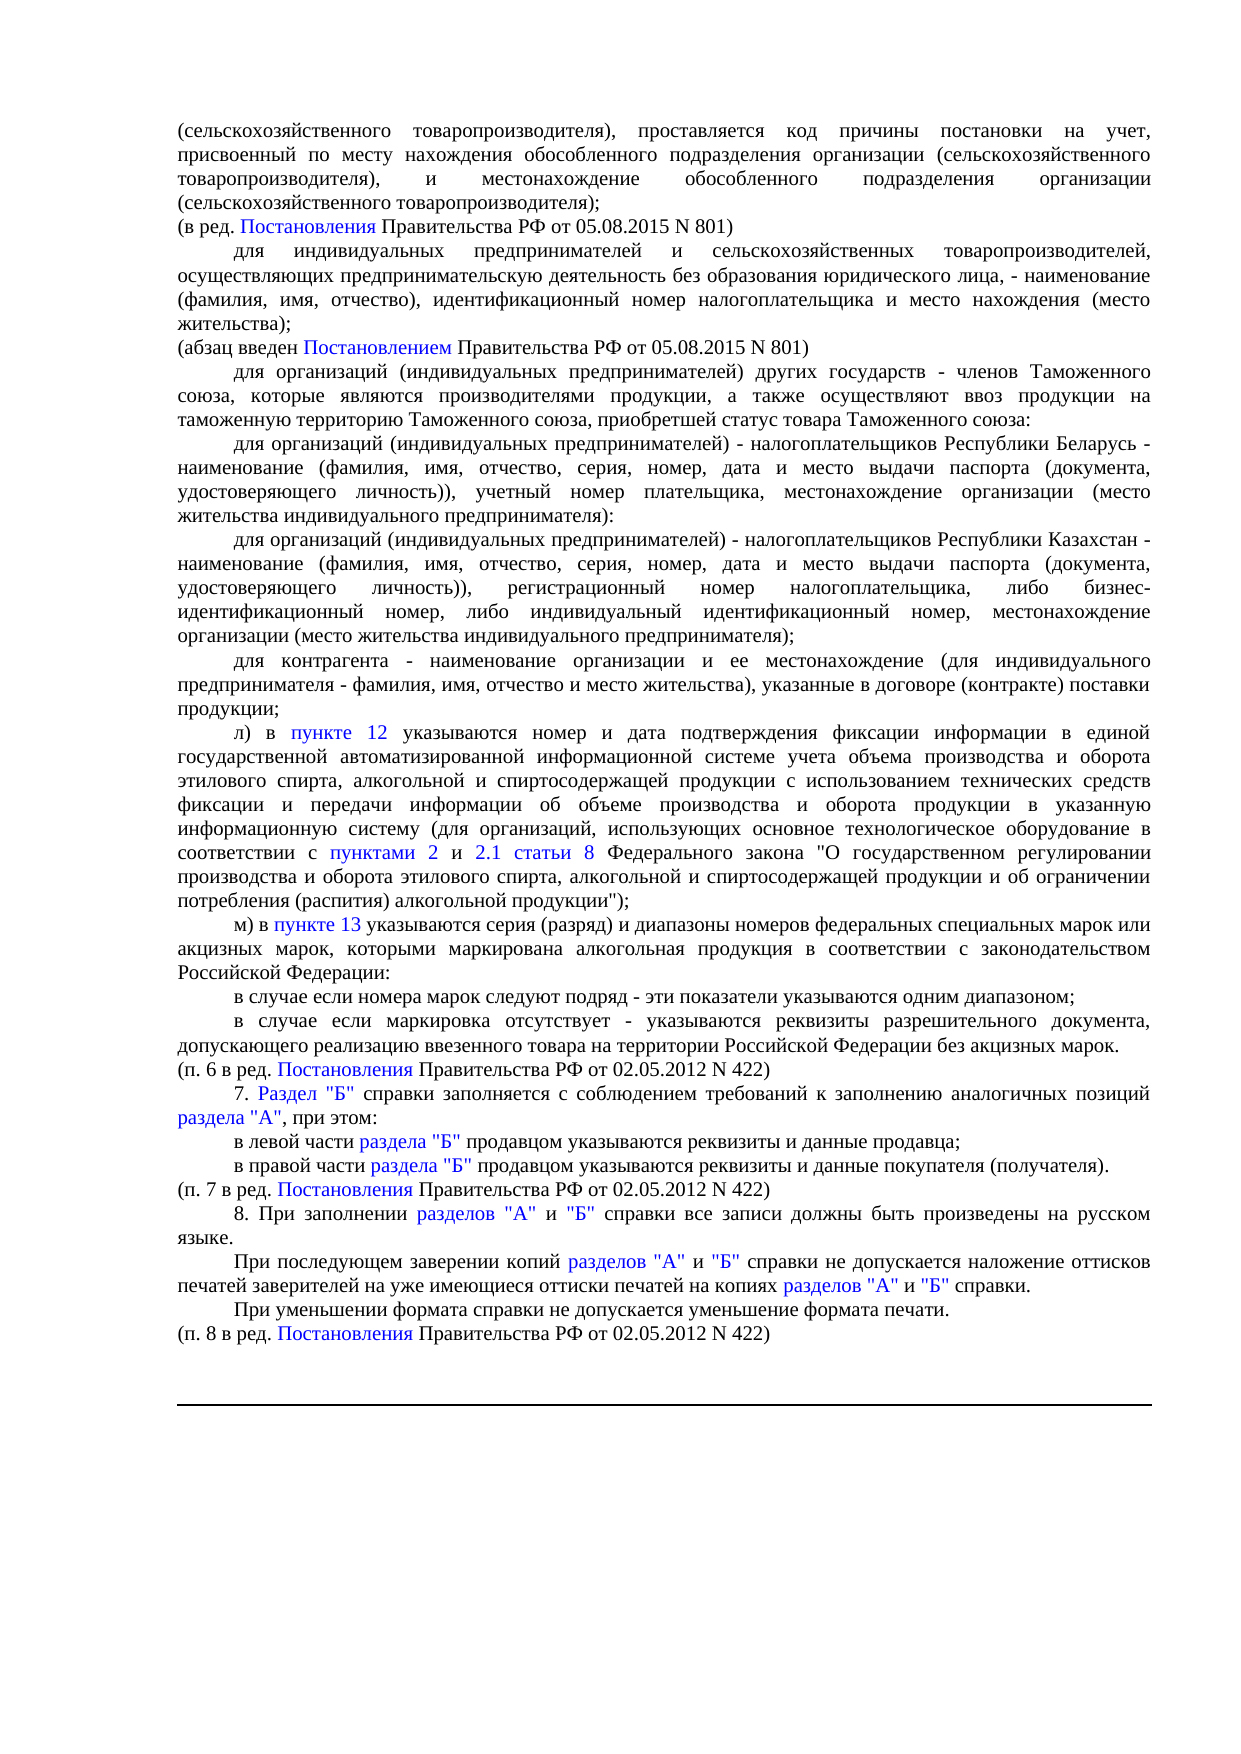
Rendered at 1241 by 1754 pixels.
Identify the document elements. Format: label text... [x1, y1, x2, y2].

text для индивидуальных предпринимателей и сельскохозяйственных товаропроизводителей, осуществляющих предпринимательскую деятельность без образования юридического лица, - наименование (фамилия, имя, отчество), идентификационный номер налогоплательщика и место нахождения (место жительства); [177, 238, 1152, 335]
text для контрагента - наименование организации и ее местонахождение (для индивидуального предпринимателя - фамилия, имя, отчество и место жительства), указанные в договоре (контракте) поставки продукции; [177, 647, 1152, 720]
text л) в пункте 12 указываются номер и дата подтверждения фиксации информации в единой государственной автоматизированной информационной системе учета объема производства и оборота этилового спирта, алкогольной и спиртосодержащей продукции с использованием технических средств фиксации и передачи информации об объеме производства и оборота продукции в указанную информационную систему (для организаций, использующих основное технологическое оборудование в соответствии с пунктами 2 и 2.1 статьи 8 Федерального закона "О государственном регулировании производства и оборота этилового спирта, алкогольной и спиртосодержащей продукции и об ограничении потребления (распития) алкогольной продукции"); [177, 720, 1152, 912]
text При уменьшении формата справки не допускается уменьшение формата печати. [177, 1297, 1152, 1321]
text для организаций (индивидуальных предпринимателей) - налогоплательщиков Республики Казахстан - наименование (фамилия, имя, отчество, серия, номер, дата и место выдачи паспорта (документа, удостоверяющего личность)), регистрационный номер налогоплательщика, либо бизнес-идентификационный номер, либо индивидуальный идентификационный номер, местонахождение организации (место жительства индивидуального предпринимателя); [177, 527, 1152, 647]
text м) в пункте 13 указываются серия (разряд) и диапазоны номеров федеральных специальных марок или акцизных марок, которыми маркирована алкогольная продукция в соответствии с законодательством Российской Федерации: [177, 912, 1152, 984]
text При последующем заверении копий разделов "А" и "Б" справки не допускается наложение оттисков печатей заверителей на уже имеющиеся оттиски печатей на копиях разделов "А" и "Б" справки. [177, 1249, 1152, 1297]
text (п. 6 в ред. Постановления Правительства РФ от 02.05.2012 N 422) [177, 1057, 1152, 1081]
text для организаций (индивидуальных предпринимателей) - налогоплательщиков Республики Беларусь - наименование (фамилия, имя, отчество, серия, номер, дата и место выдачи паспорта (документа, удостоверяющего личность)), учетный номер плательщика, местонахождение организации (место жительства индивидуального предпринимателя): [177, 431, 1152, 527]
text (п. 8 в ред. Постановления Правительства РФ от 02.05.2012 N 422) [177, 1321, 1152, 1345]
text (в ред. Постановления Правительства РФ от 05.08.2015 N 801) [177, 214, 1152, 238]
text в случае если номера марок следуют подряд - эти показатели указываются одним диапазоном; [177, 984, 1152, 1008]
text 8. При заполнении разделов "А" и "Б" справки все записи должны быть произведены на русском языке. [177, 1201, 1152, 1249]
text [177, 118, 1152, 214]
text в левой части раздела "Б" продавцом указываются реквизиты и данные продавца; [177, 1129, 1152, 1153]
text в случае если маркировка отсутствует - указываются реквизиты разрешительного документа, допускающего реализацию ввезенного товара на территории Российской Федерации без акцизных марок. [177, 1008, 1152, 1057]
text в правой части раздела "Б" продавцом указываются реквизиты и данные покупателя (получателя). [177, 1153, 1152, 1177]
text 7. Раздел "Б" справки заполняется с соблюдением требований к заполнению аналогичных позиций раздела "А", при этом: [177, 1081, 1152, 1129]
text для организаций (индивидуальных предпринимателей) других государств - членов Таможенного союза, которые являются производителями продукции, а также осуществляют ввоз продукции на таможенную территорию Таможенного союза, приобретшей статус товара Таможенного союза: [177, 359, 1152, 431]
text (абзац введен Постановлением Правительства РФ от 05.08.2015 N 801) [177, 335, 1152, 359]
text (п. 7 в ред. Постановления Правительства РФ от 02.05.2012 N 422) [177, 1177, 1152, 1201]
